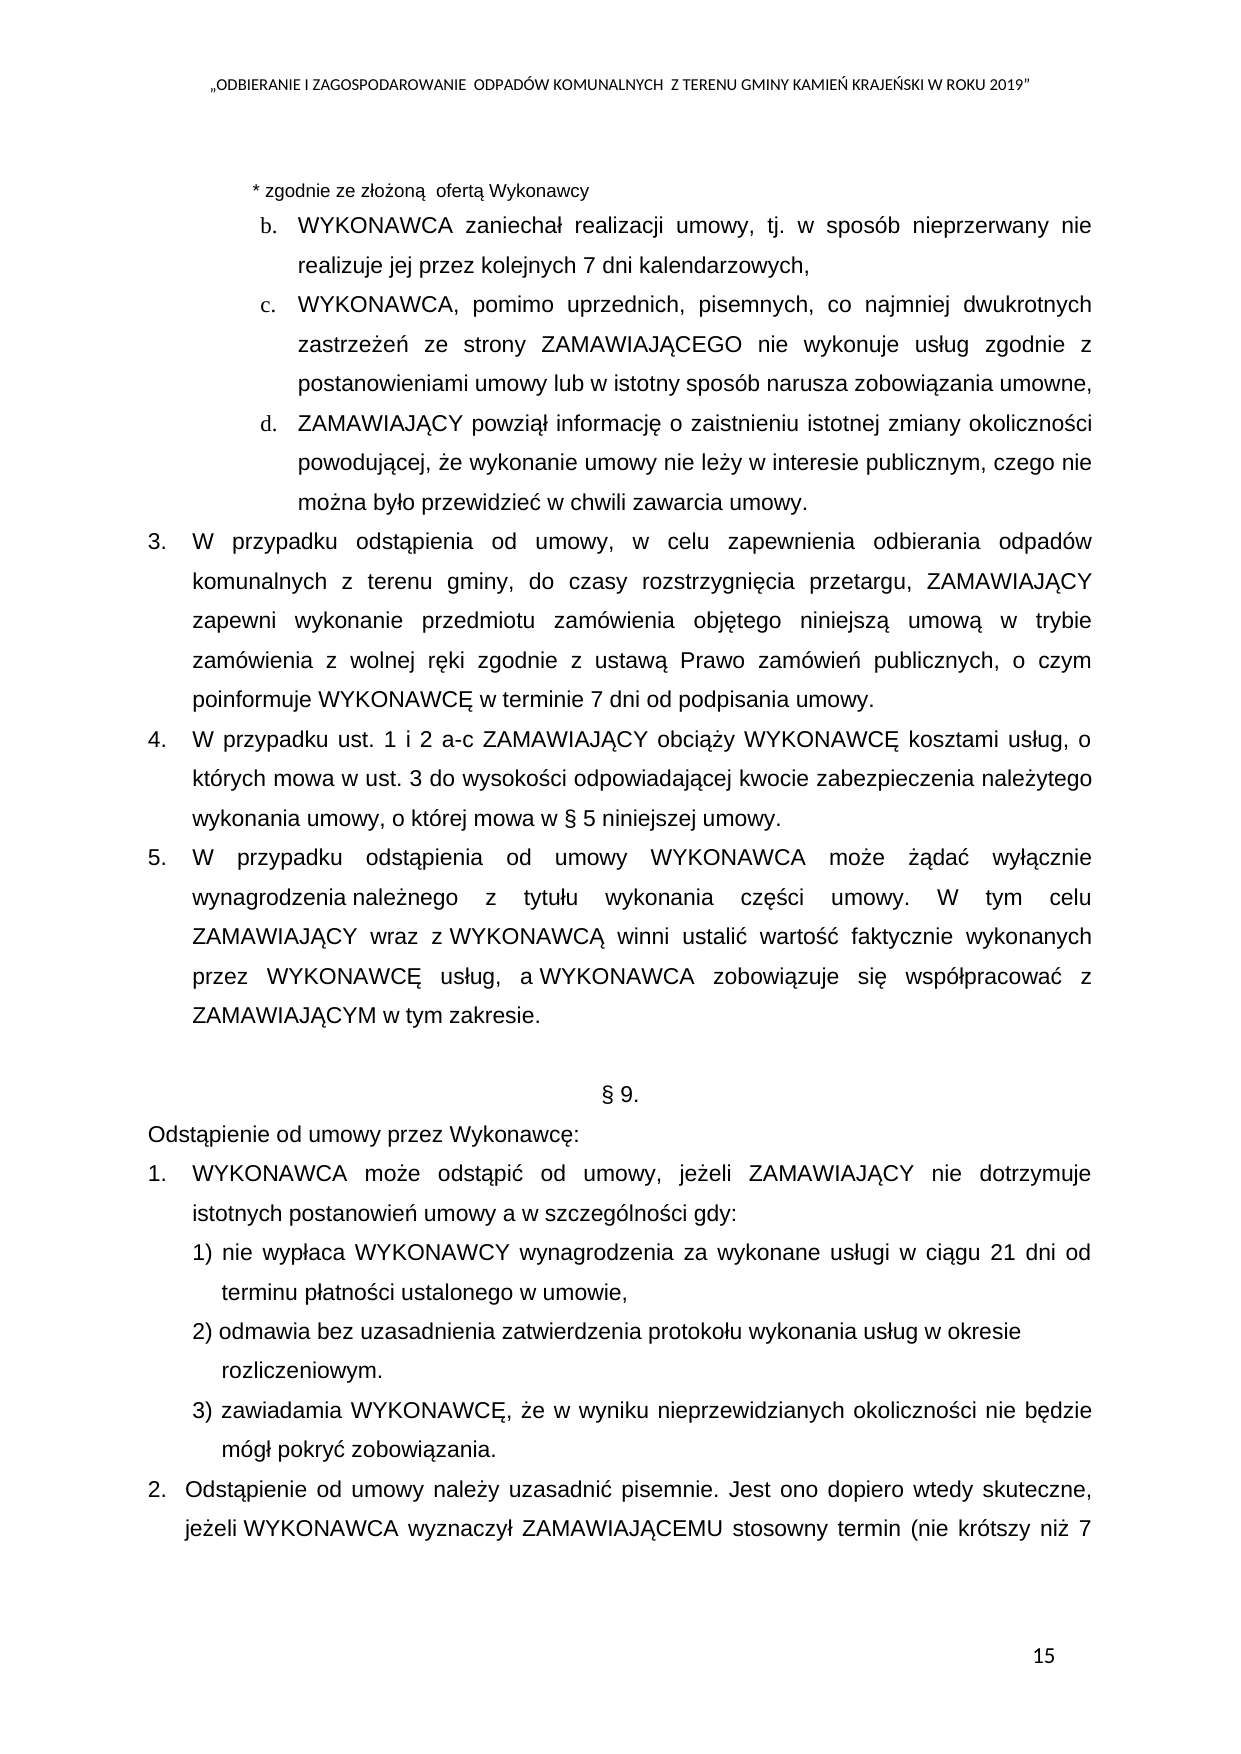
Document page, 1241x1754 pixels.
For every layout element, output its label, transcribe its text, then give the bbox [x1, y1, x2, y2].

text Odstąpienie od umowy przez Wykonawcę: [148, 1121, 1093, 1147]
text 5. W przypadku odstąpienia od umowy WYKONAWCA może żądać wyłącznie wynagrodzenia należnego z tytułu wykonania części umowy. W tym celu ZAMAWIAJĄCY wraz z WYKONAWCĄ winni ustalić wartość faktycznie wykonanych przez WYKONAWCĘ usług, a WYKONAWCA zobowiązuje się współpracować z ZAMAWIAJĄCYM w tym zakresie. [148, 844, 1093, 1028]
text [148, 1476, 1093, 1542]
text 2) odmawia bez uzasadnienia zatwierdzenia protokołu wykonania usług w okresie [185, 1318, 1093, 1344]
text 3) zawiadamia WYKONAWCĘ, że w wyniku nieprzewidzianych okoliczności nie będzie mógł pokryć zobowiązania. [192, 1397, 1093, 1463]
text § 9. [148, 1081, 1093, 1107]
text 1) nie wypłaca WYKONAWCY wynagrodzenia za wykonane usługi w ciągu 21 dni od terminu płatności ustalonego w umowie, [192, 1239, 1093, 1305]
list WYKONAWCA zaniechał realizacji umowy, tj. w sposób nieprzerwany nie realizuje jej przez kolejnych 7 dni kalendarzowych, [260, 212, 1093, 278]
text 4. W przypadku ust. 1 i 2 a-c ZAMAWIAJĄCY obciąży WYKONAWCĘ kosztami usług, o których mowa w ust. 3 do wysokości odpowiadającej kwocie zabezpieczenia należytego wykonania umowy, o której mowa w § 5 niniejszej umowy. [148, 726, 1093, 831]
text rozliczeniowym. [221, 1357, 1093, 1384]
text 3. W przypadku odstąpienia od umowy, w celu zapewnienia odbierania odpadów komunalnych z terenu gminy, do czasy rozstrzygnięcia przetargu, ZAMAWIAJĄCY zapewni wykonanie przedmiotu zamówienia objętego niniejszą umową w trybie zamówienia z wolnej ręki zgodnie z ustawą Prawo zamówień publicznych, o czym poinformuje WYKONAWCĘ w terminie 7 dni od podpisania umowy. [148, 528, 1093, 713]
list ZAMAWIAJĄCY powziął informację o zaistnieniu istotnej zmiany okoliczności powodującej, że wykonanie umowy nie leży w interesie publicznym, czego nie można było przewidzieć w chwili zawarcia umowy. [260, 410, 1093, 515]
list WYKONAWCA, pomimo uprzednich, pisemnych, co najmniej dwukrotnych zastrzeżeń ze strony ZAMAWIAJĄCEGO nie wykonuje usług zgodnie z postanowieniami umowy lub w istotny sposób narusza zobowiązania umowne, [260, 291, 1093, 397]
text 1. WYKONAWCA może odstąpić od umowy, jeżeli ZAMAWIAJĄCY nie dotrzymuje istotnych postanowień umowy a w szczególności gdy: [148, 1160, 1093, 1226]
list * zgodnie ze złożoną ofertą Wykonawcy [252, 180, 1093, 201]
